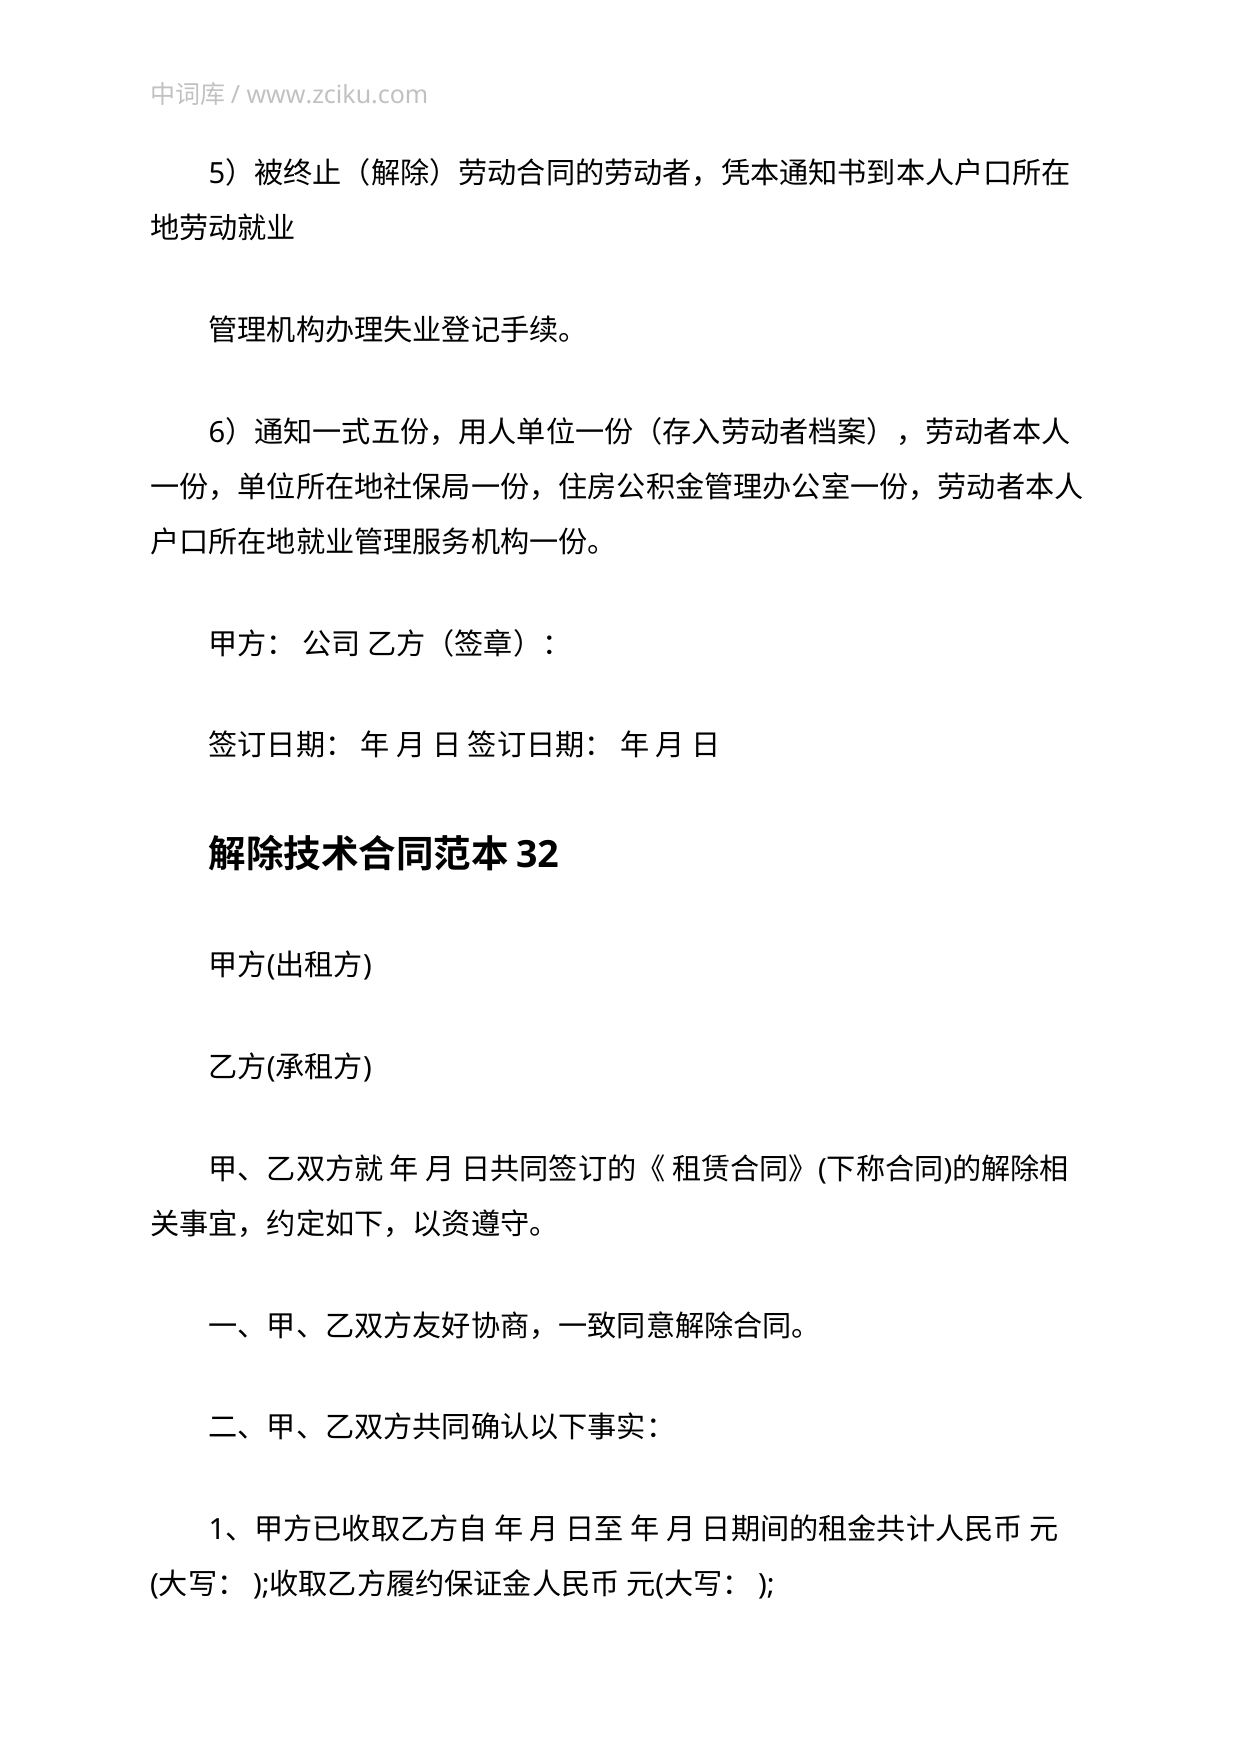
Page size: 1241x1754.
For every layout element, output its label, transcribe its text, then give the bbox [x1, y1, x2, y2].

text 签订日期： 年 月 日 签订日期： 年 月 日 [150, 722, 1090, 764]
text 甲、乙双方就 年 月 日共同签订的《 租赁合同》(下称合同)的解除相关事宜，约定如下，以资遵守。 [150, 1145, 1090, 1243]
text 甲方： 公司 乙方（签章）： [150, 620, 1090, 662]
text 管理机构办理失业登记手续。 [150, 307, 1090, 349]
text 二、甲、乙双方共同确认以下事实： [150, 1404, 1090, 1446]
text 5）被终止（解除）劳动合同的劳动者，凭本通知书到本人户口所在地劳动就业 [150, 150, 1090, 247]
text 乙方(承租方) [150, 1043, 1090, 1086]
text 6）通知一式五份，用人单位一份（存入劳动者档案），劳动者本人一份，单位所在地社保局一份，住房公积金管理办公室一份，劳动者本人户口所在地就业管理服务机构一份。 [150, 408, 1090, 561]
text 甲方(出租方) [150, 941, 1090, 984]
text 一、甲、乙双方友好协商，一致同意解除合同。 [150, 1302, 1090, 1344]
text 解除技术合同范本32 [150, 824, 1090, 878]
text 1、甲方已收取乙方自 年 月 日至 年 月 日期间的租金共计人民币 元(大写： );收取乙方履约保证金人民币 元(大写： ); [150, 1506, 1090, 1603]
